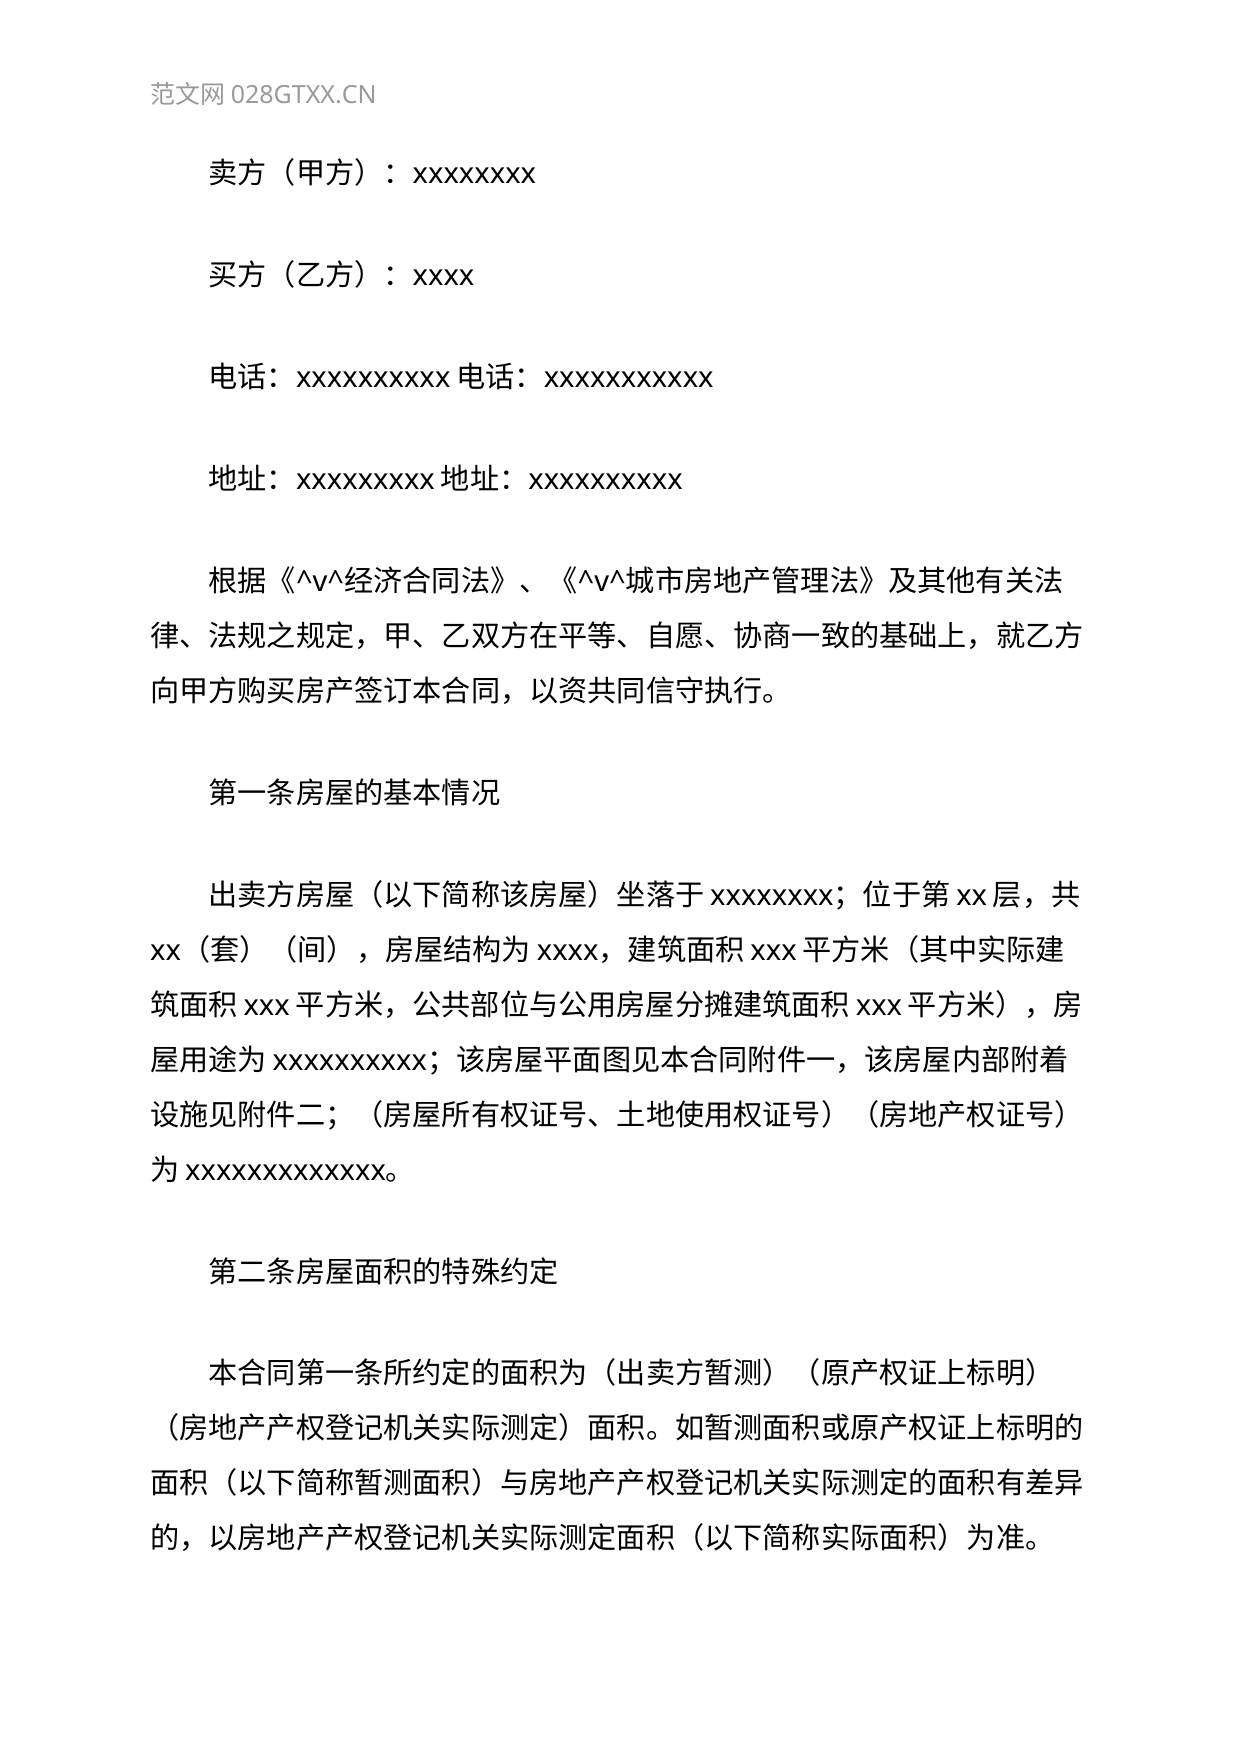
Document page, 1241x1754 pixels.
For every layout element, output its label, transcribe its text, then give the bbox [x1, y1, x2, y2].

text 买方（乙方）：xxxx [150, 252, 1090, 294]
text 电话：xxxxxxxxxx电话：xxxxxxxxxxx [150, 354, 1090, 396]
text 出卖方房屋（以下简称该房屋）坐落于xxxxxxxx；位于第xx层，共xx（套）（间），房屋结构为xxxx，建筑面积xxx平方米（其中实际建筑面积xxx平方米，公共部位与公用房屋分摊建筑面积xxx平方米），房屋用途为xxxxxxxxxx；该房屋平面图见本合同附件一，该房屋内部附着设施见附件二；（房屋所有权证号、土地使用权证号）（房地产权证号）为xxxxxxxxxxxxx。 [150, 871, 1090, 1189]
text 本合同第一条所约定的面积为（出卖方暂测）（原产权证上标明）（房地产产权登记机关实际测定）面积。如暂测面积或原产权证上标明的面积（以下简称暂测面积）与房地产产权登记机关实际测定的面积有差异的，以房地产产权登记机关实际测定面积（以下简称实际面积）为准。 [150, 1350, 1090, 1557]
text 根据《^v^经济合同法》、《^v^城市房地产管理法》及其他有关法律、法规之规定，甲、乙双方在平等、自愿、协商一致的基础上，就乙方向甲方购买房产签订本合同，以资共同信守执行。 [150, 558, 1090, 710]
text 卖方（甲方）：xxxxxxxx [150, 150, 1090, 192]
text 第一条房屋的基本情况 [150, 769, 1090, 812]
text 第二条房屋面积的特殊约定 [150, 1248, 1090, 1291]
text 地址：xxxxxxxxx地址：xxxxxxxxxx [150, 456, 1090, 498]
